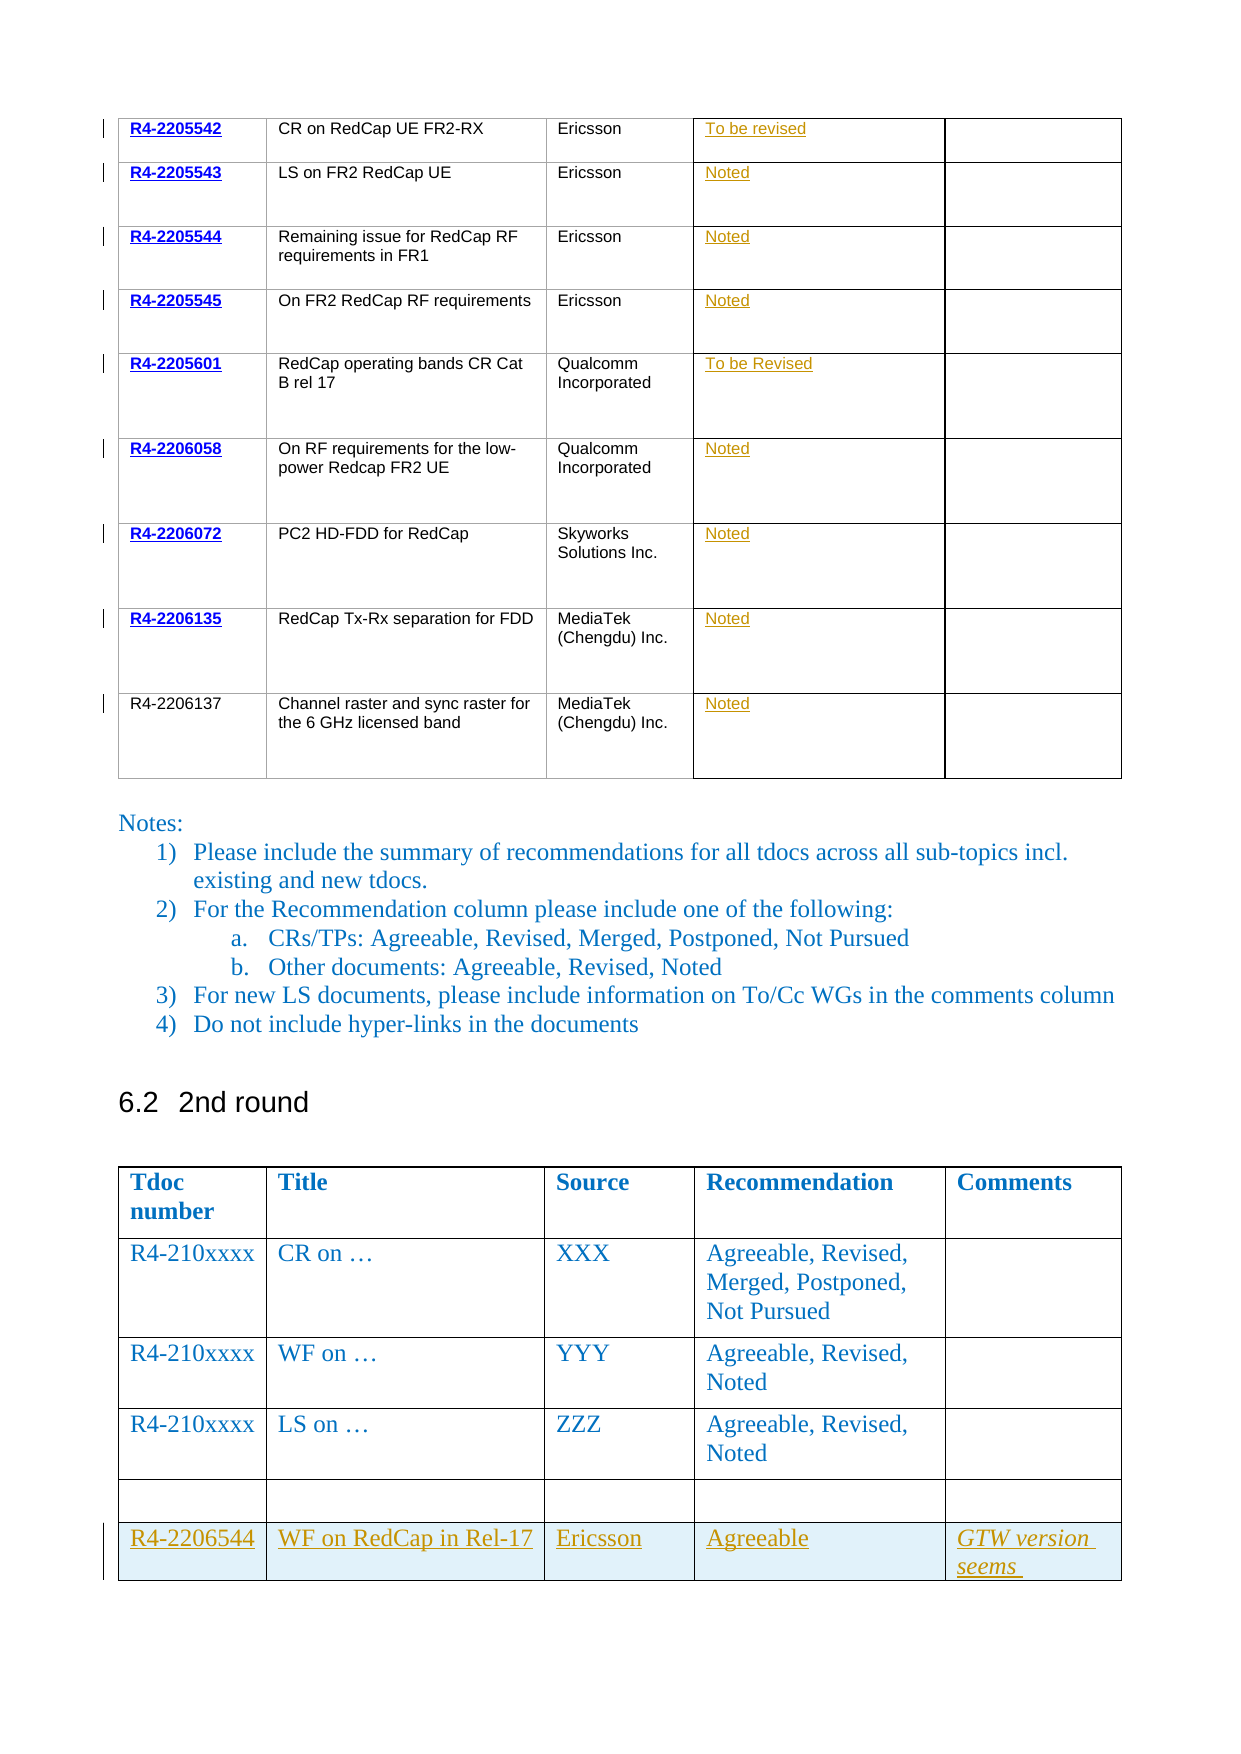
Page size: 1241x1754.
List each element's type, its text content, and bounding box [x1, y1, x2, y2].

table_cell [946, 694, 1121, 778]
list For new LS documents, please include information on To/Cc WGs in the comments column [156, 980, 1122, 1009]
list Please include the summary of recommendations for all tdocs across all sub-topics incl. existing and new tdocs. [156, 837, 1122, 894]
table_cell MediaTek (Chengdu) Inc. [547, 694, 693, 778]
table_cell MediaTek (Chengdu) Inc. [547, 609, 693, 693]
table_cell RedCap operating bands CR Cat B rel 17 [267, 354, 546, 438]
table_cell R4-210xxxx [119, 1338, 266, 1408]
table_cell [694, 609, 944, 693]
table_cell Agreeable, Revised, Merged, Postponed, Not Pursued [695, 1239, 945, 1337]
table_cell WF on … [267, 1338, 544, 1408]
list Do not include hyper-links in the documents [156, 1009, 1122, 1038]
table_cell [946, 354, 1121, 438]
table_cell Ericsson [547, 290, 693, 353]
table_cell CR on … [267, 1239, 544, 1337]
table_cell PC2 HD-FDD for RedCap [267, 524, 546, 608]
table_cell [946, 163, 1121, 226]
table_cell Agreeable, Revised, Noted [695, 1338, 945, 1408]
table_cell [695, 1480, 945, 1522]
table_cell [694, 119, 944, 162]
table_cell [545, 1480, 694, 1522]
list For the Recommendation column please include one of the following: [156, 894, 1122, 923]
table_cell R4-2205542 [119, 119, 266, 162]
table_cell [946, 119, 1121, 162]
table_cell YYY [545, 1338, 694, 1408]
subtitle 2nd round [118, 1085, 1122, 1119]
table_cell ZZZ [545, 1409, 694, 1479]
table_cell [119, 1480, 266, 1522]
table_cell [694, 354, 944, 438]
table_cell LS on … [267, 1409, 544, 1479]
table_cell [694, 524, 944, 608]
table_cell R4-2205545 [119, 290, 266, 353]
table_cell [946, 524, 1121, 608]
table_cell Qualcomm Incorporated [547, 439, 693, 523]
table_cell Remaining issue for RedCap RF requirements in FR1 [267, 227, 546, 289]
table_cell R4-2205601 [119, 354, 266, 438]
table_cell [694, 290, 944, 353]
table_cell Skyworks Solutions Inc. [547, 524, 693, 608]
table_header Title [267, 1168, 544, 1237]
table_cell [694, 439, 944, 523]
table_cell [946, 1480, 1121, 1522]
table_cell R4-210xxxx [119, 1409, 266, 1479]
table_cell R4-2206072 [119, 524, 266, 608]
table_cell R4-2205543 [119, 163, 266, 226]
table_cell [946, 1338, 1121, 1408]
table_cell [946, 290, 1121, 353]
table_cell RedCap Tx-Rx separation for FDD [267, 609, 546, 693]
table_header Source [545, 1168, 694, 1237]
table_cell Agreeable, Revised, Noted [695, 1409, 945, 1479]
table_cell [267, 1480, 544, 1522]
table_cell [694, 694, 944, 778]
table_cell [946, 439, 1121, 523]
table_header Comments [946, 1168, 1121, 1237]
table_cell CR on RedCap UE FR2-RX [267, 119, 546, 162]
table_header Tdoc number [119, 1168, 266, 1237]
table_cell Ericsson [547, 227, 693, 289]
table_cell R4-2206137 [119, 694, 266, 778]
table_cell [946, 1409, 1121, 1479]
table_cell XXX [545, 1239, 694, 1337]
table_header Recommendation [695, 1168, 945, 1237]
table_cell [946, 609, 1121, 693]
table_cell [694, 163, 944, 226]
table_cell LS on FR2 RedCap UE [267, 163, 546, 226]
table_cell R4-2205544 [119, 227, 266, 289]
list Other documents: Agreeable, Revised, Noted [231, 952, 1122, 980]
table_cell R4-2206058 [119, 439, 266, 523]
list CRs/TPs: Agreeable, Revised, Merged, Postponed, Not Pursued [231, 923, 1122, 952]
table_cell [946, 227, 1121, 289]
table_cell Channel raster and sync raster for the 6 GHz licensed band [267, 694, 546, 778]
table_cell On FR2 RedCap RF requirements [267, 290, 546, 353]
table_cell On RF requirements for the low-power Redcap FR2 UE [267, 439, 546, 523]
table_cell Qualcomm Incorporated [547, 354, 693, 438]
table_cell [694, 227, 944, 289]
table_cell [946, 1239, 1121, 1337]
table_cell Ericsson [547, 119, 693, 162]
table_cell R4-210xxxx [119, 1239, 266, 1337]
table_cell R4-2206135 [119, 609, 266, 693]
text Notes: [118, 808, 1122, 837]
table_cell Ericsson [547, 163, 693, 226]
